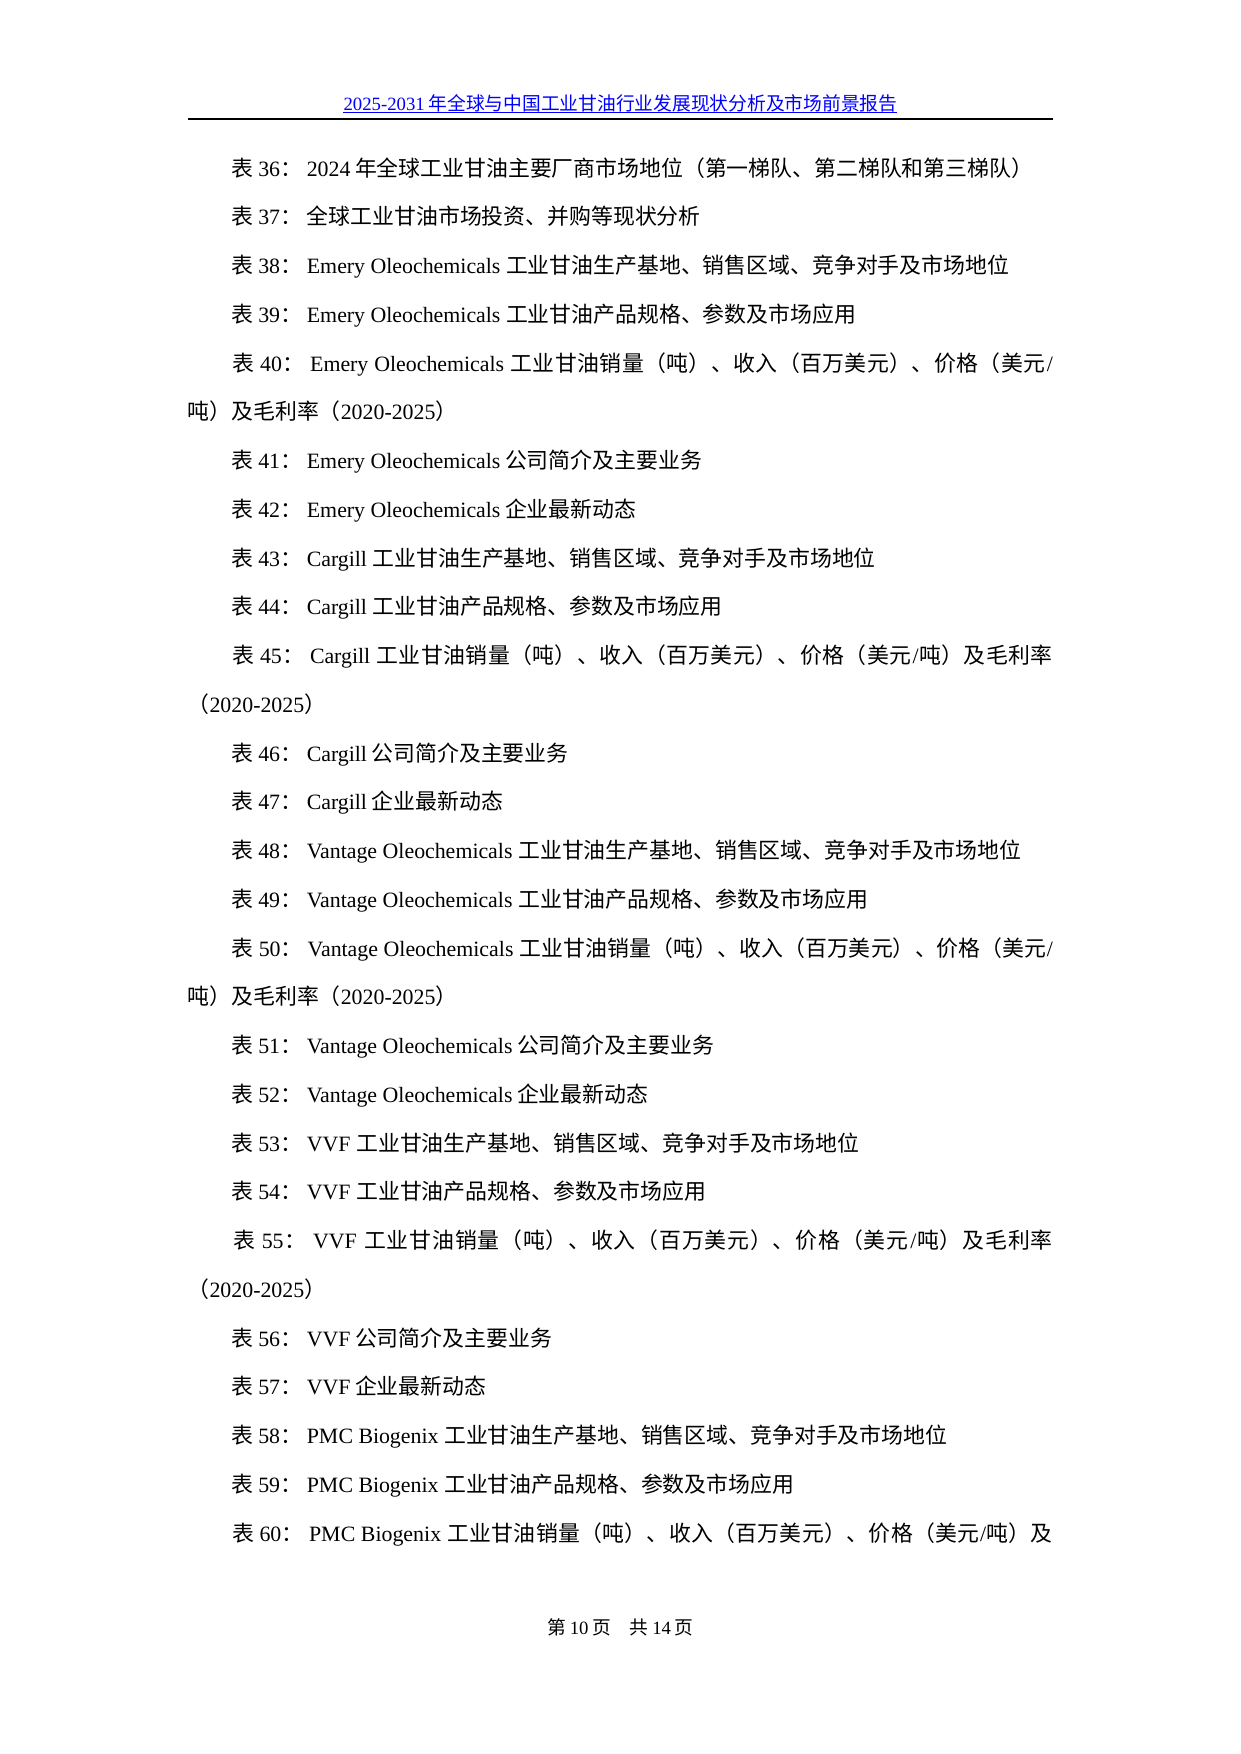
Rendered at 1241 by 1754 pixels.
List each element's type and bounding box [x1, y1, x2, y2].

text [187, 150, 1053, 1548]
